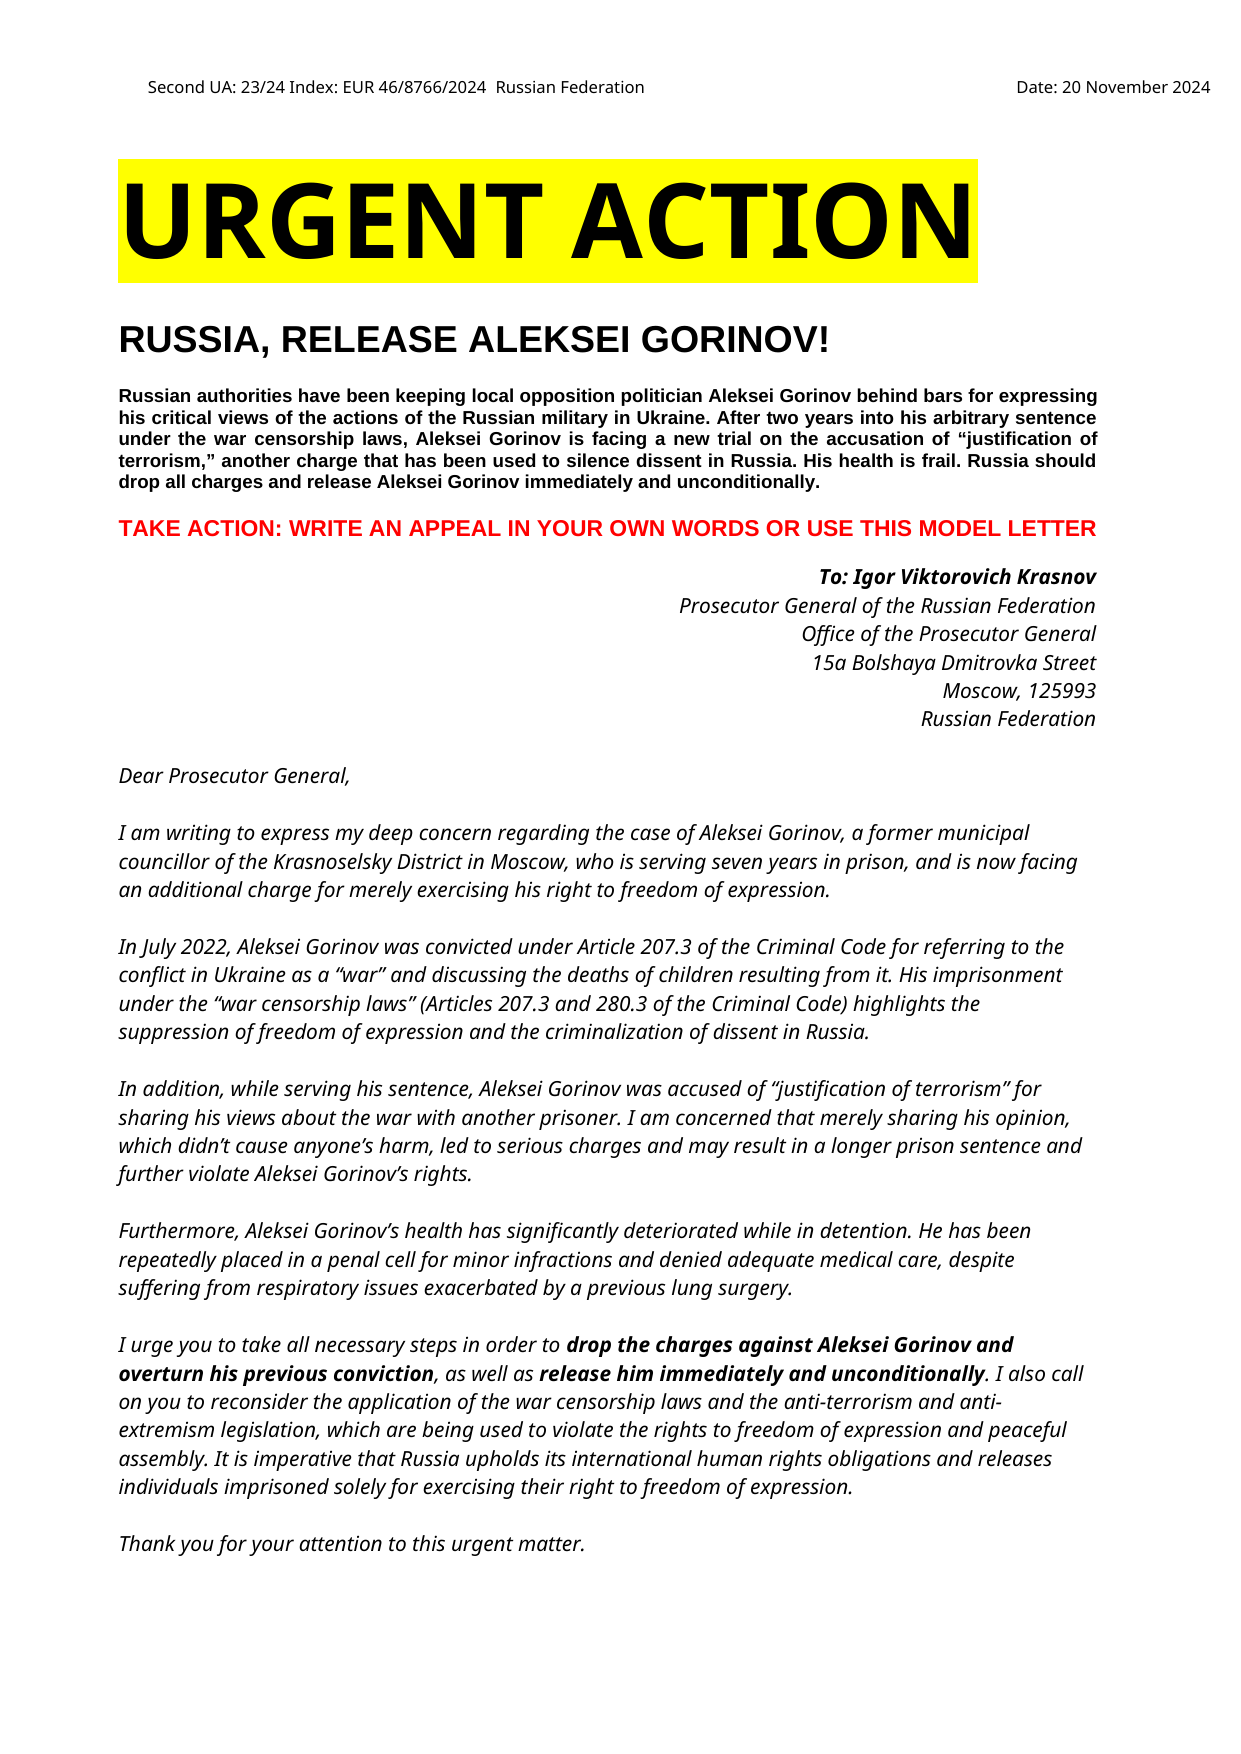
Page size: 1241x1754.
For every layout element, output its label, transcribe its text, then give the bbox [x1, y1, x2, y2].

text Russian authorities have been keeping local opposition politician Aleksei Gorinov behind bars for expressing his critical views of the actions of the Russian military in Ukraine. After two years into his arbitrary sentence under the war censorship laws, Aleksei Gorinov is facing a new trial on the accusation of “justification of terrorism,” another charge that has been used to silence dissent in Russia. His health is frail. Russia should drop all charges and release Aleksei Gorinov immediately and unconditionally. [118, 385, 1098, 493]
text Thank you for your attention to this urgent matter. [118, 1529, 1098, 1558]
text RUSSIA, RELEASE ALEKSEI GORINOV! [118, 317, 1098, 360]
text I am writing to express my deep concern regarding the case of Aleksei Gorinov, a former municipal councillor of the Krasnoselsky District in Moscow, who is serving seven years in prison, and is now facing an additional charge for merely exercising his right to freedom of expression. [118, 818, 1098, 904]
text I urge you to take all necessary steps in order to drop the charges against Aleksei Gorinov and overturn his previous conviction, as well as release him immediately and unconditionally. I also call on you to reconsider the application of the war censorship laws and the anti-terrorism and anti-extremism legislation, which are being used to violate the rights to freedom of expression and peaceful assembly. It is imperative that Russia upholds its international human rights obligations and releases individuals imprisoned solely for exercising their right to freedom of expression. [118, 1330, 1098, 1501]
text In addition, while serving his sentence, Aleksei Gorinov was accused of “justification of terrorism” for sharing his views about the war with another prisoner. I am concerned that merely sharing his opinion, which didn’t cause anyone’s harm, led to serious charges and may result in a longer prison sentence and further violate Aleksei Gorinov’s rights. [118, 1074, 1098, 1188]
text Prosecutor General of the Russian Federation Office of the Prosecutor General 15a Bolshaya Dmitrovka Street Moscow, 125993 Russian Federation [118, 591, 1098, 733]
text Furthermore, Aleksei Gorinov’s health has significantly deteriorated while in detention. He has been repeatedly placed in a penal cell for minor infractions and denied adequate medical care, despite suffering from respiratory issues exacerbated by a previous lung surgery. [118, 1216, 1098, 1302]
text TAKE ACTION: WRITE AN APPEAL IN YOUR OWN WORDS OR USE THIS MODEL LETTER [118, 514, 1098, 541]
text To: Igor Viktorovich Krasnov [118, 562, 1098, 591]
subtitle URGENT ACTION [118, 158, 1098, 283]
text Dear Prosecutor General, [118, 761, 1098, 790]
text In July 2022, Aleksei Gorinov was convicted under Article 207.3 of the Criminal Code for referring to the conflict in Ukraine as a “war” and discussing the deaths of children resulting from it. His imprisonment under the “war censorship laws” (Articles 207.3 and 280.3 of the Criminal Code) highlights the suppression of freedom of expression and the criminalization of dissent in Russia. [118, 932, 1098, 1046]
